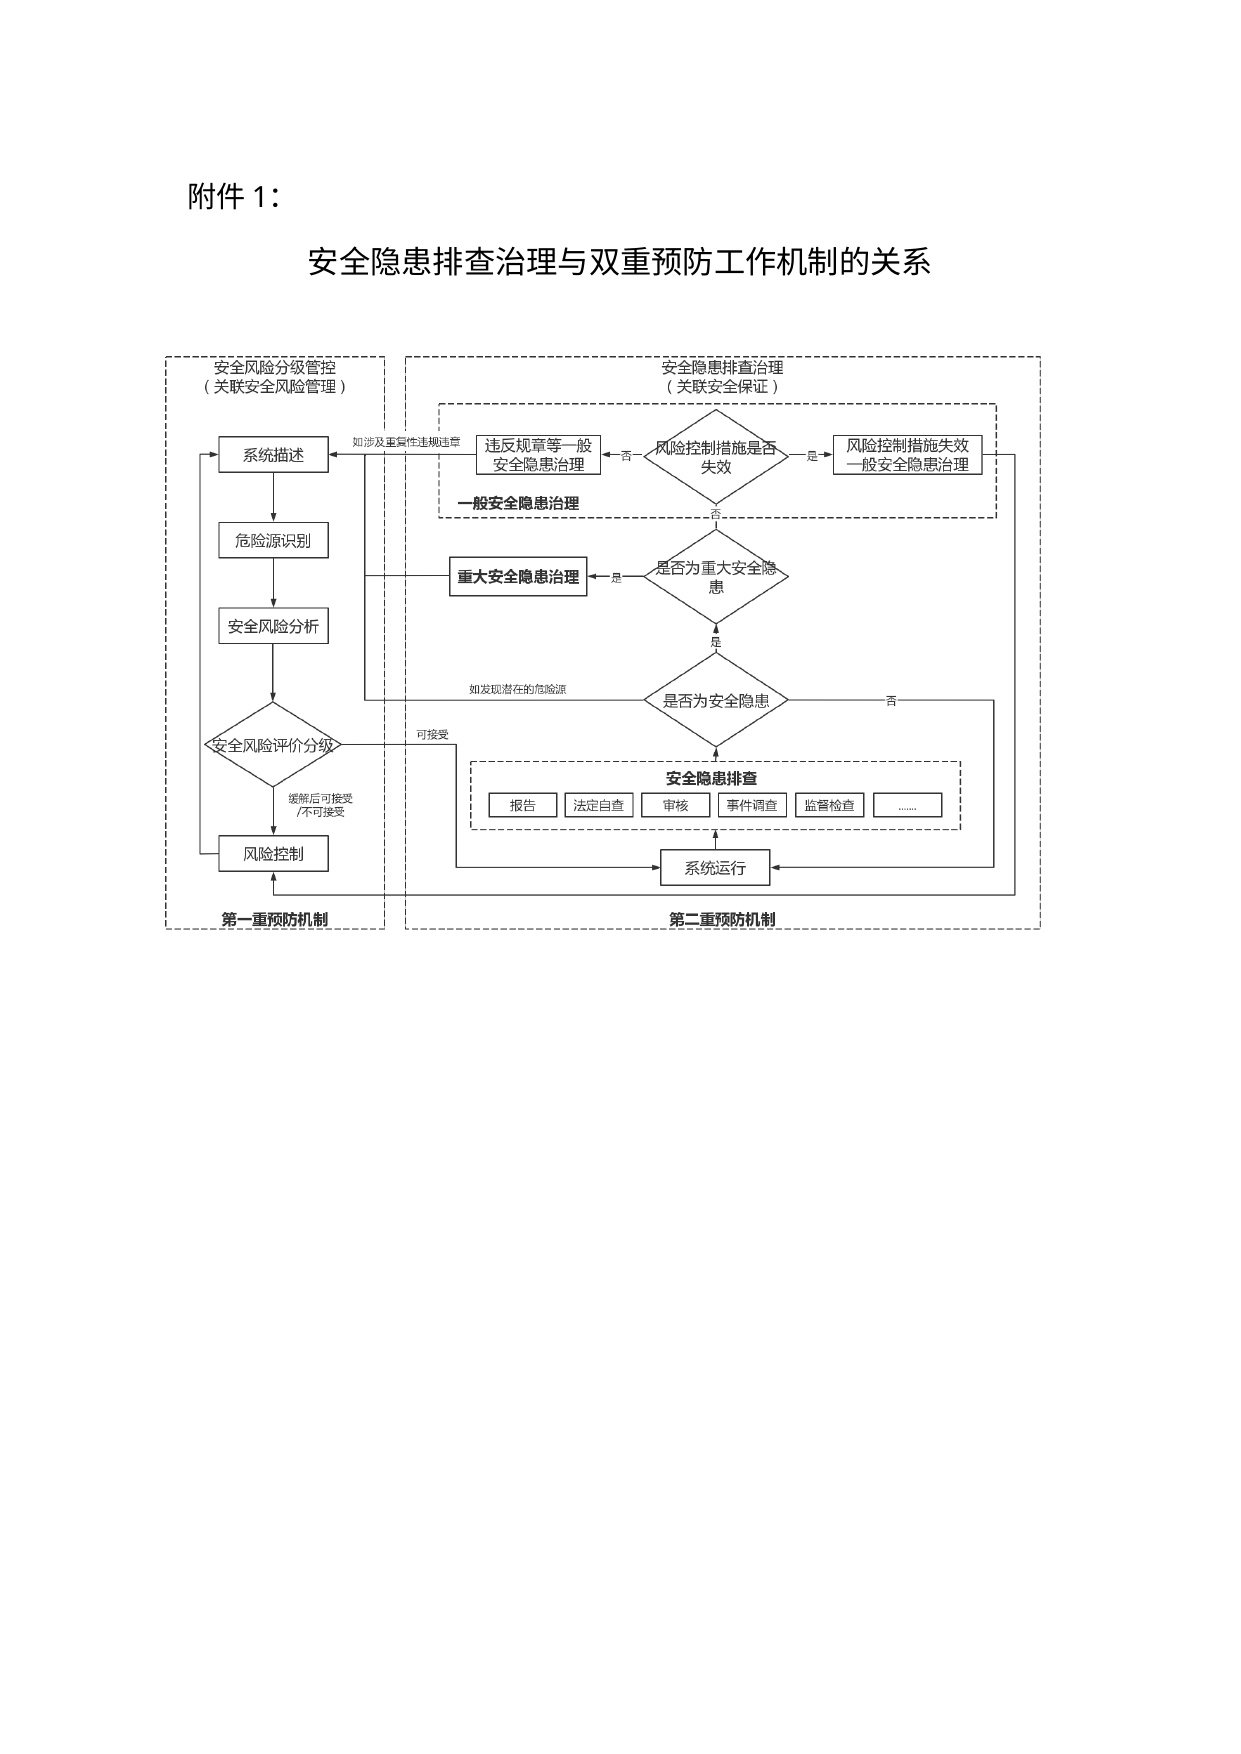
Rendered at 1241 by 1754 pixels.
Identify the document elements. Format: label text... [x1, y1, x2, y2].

picture [135, 326, 1060, 949]
text 安全隐患排查治理与双重预防工作机制的关系 [187, 227, 1053, 292]
text 附件1： [187, 162, 1053, 227]
